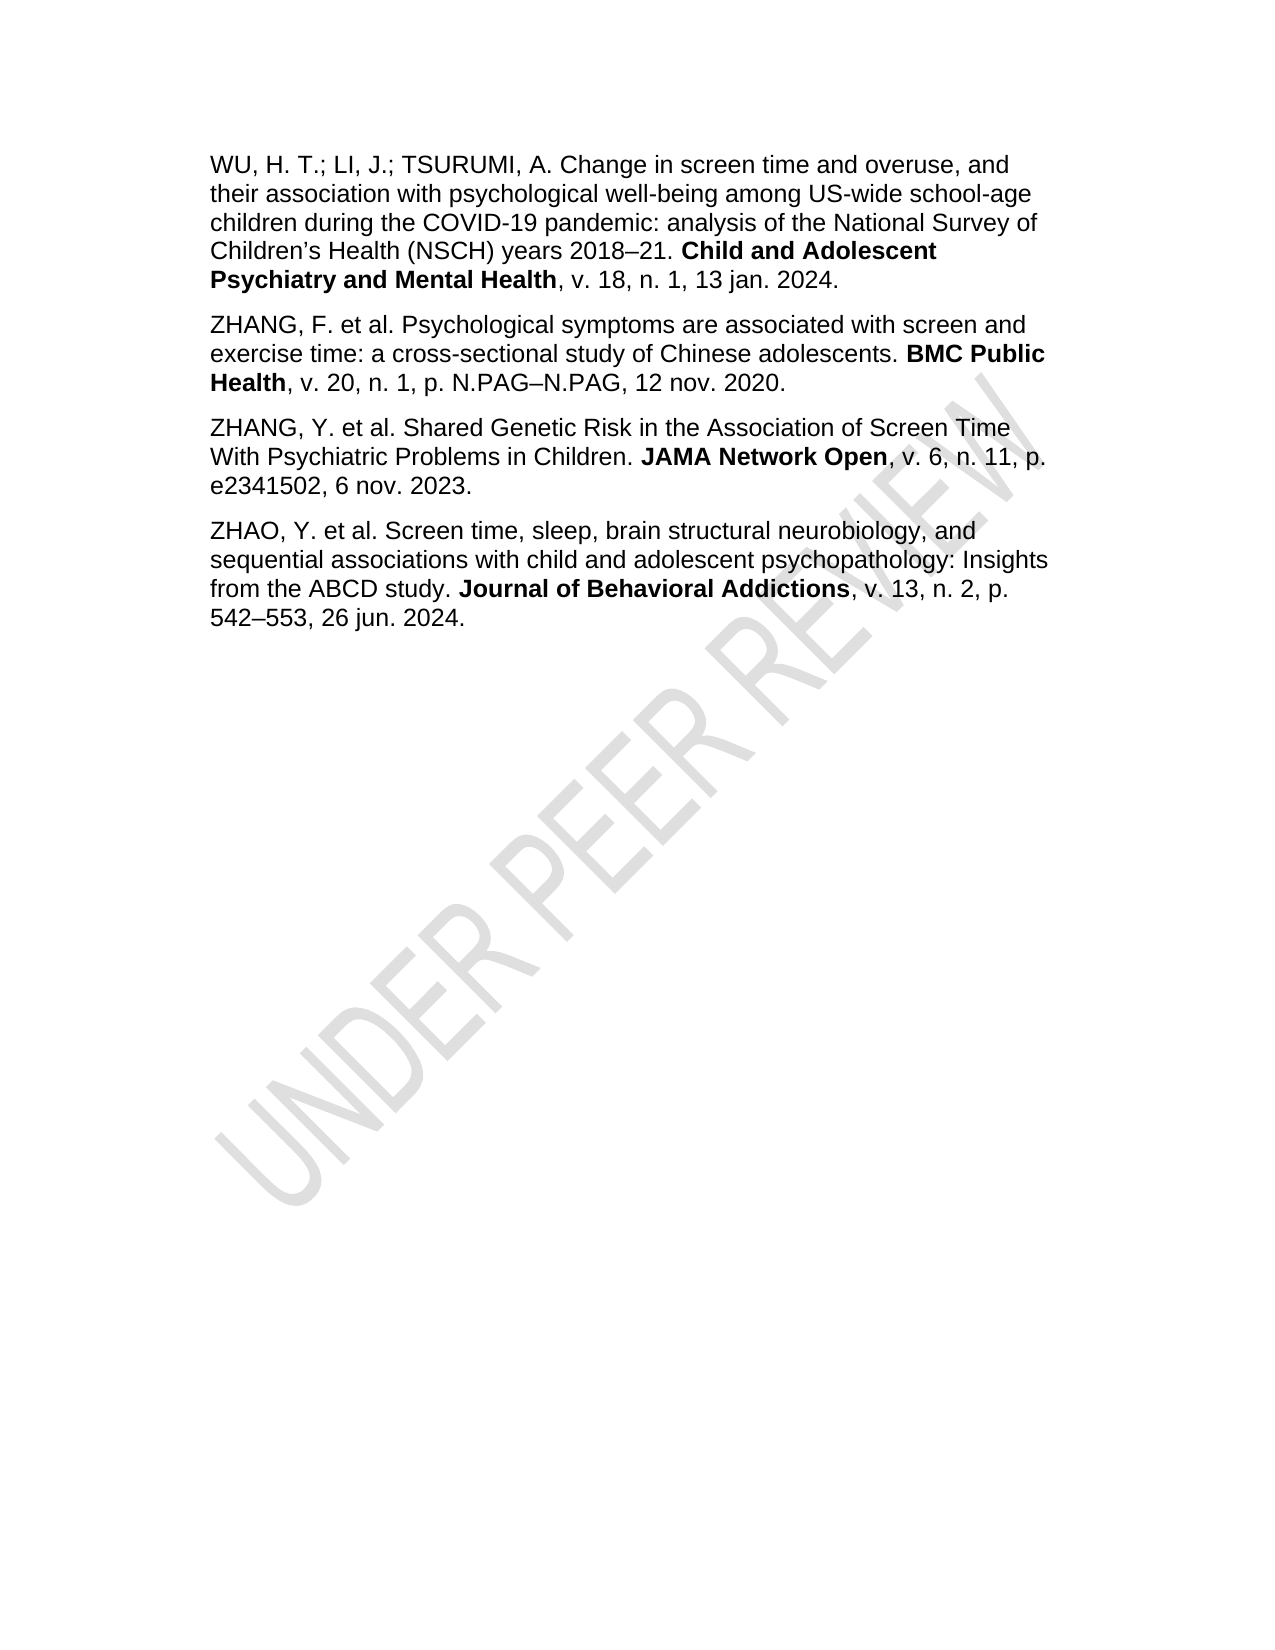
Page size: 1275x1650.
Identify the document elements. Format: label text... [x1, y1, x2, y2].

text ZHAO, Y. et al. Screen time, sleep, brain structural neurobiology, and sequential associations with child and adolescent psychopathology: Insights from the ABCD study. Journal of Behavioral Addictions, v. 13, n. 2, p. 542–553, 26 jun. 2024. [210, 516, 1065, 631]
text WU, H. T.; LI, J.; TSURUMI, A. Change in screen time and overuse, and their association with psychological well-being among US-wide school-age children during the COVID-19 pandemic: analysis of the National Survey of Children’s Health (NSCH) years 2018–21. Child and Adolescent Psychiatry and Mental Health, v. 18, n. 1, 13 jan. 2024. [210, 150, 1065, 294]
text ZHANG, Y. et al. Shared Genetic Risk in the Association of Screen Time With Psychiatric Problems in Children. JAMA Network Open, v. 6, n. 11, p. e2341502, 6 nov. 2023. [210, 413, 1065, 499]
text ZHANG, F. et al. Psychological symptoms are associated with screen and exercise time: a cross-sectional study of Chinese adolescents. BMC Public Health, v. 20, n. 1, p. N.PAG–N.PAG, 12 nov. 2020. [210, 310, 1065, 397]
